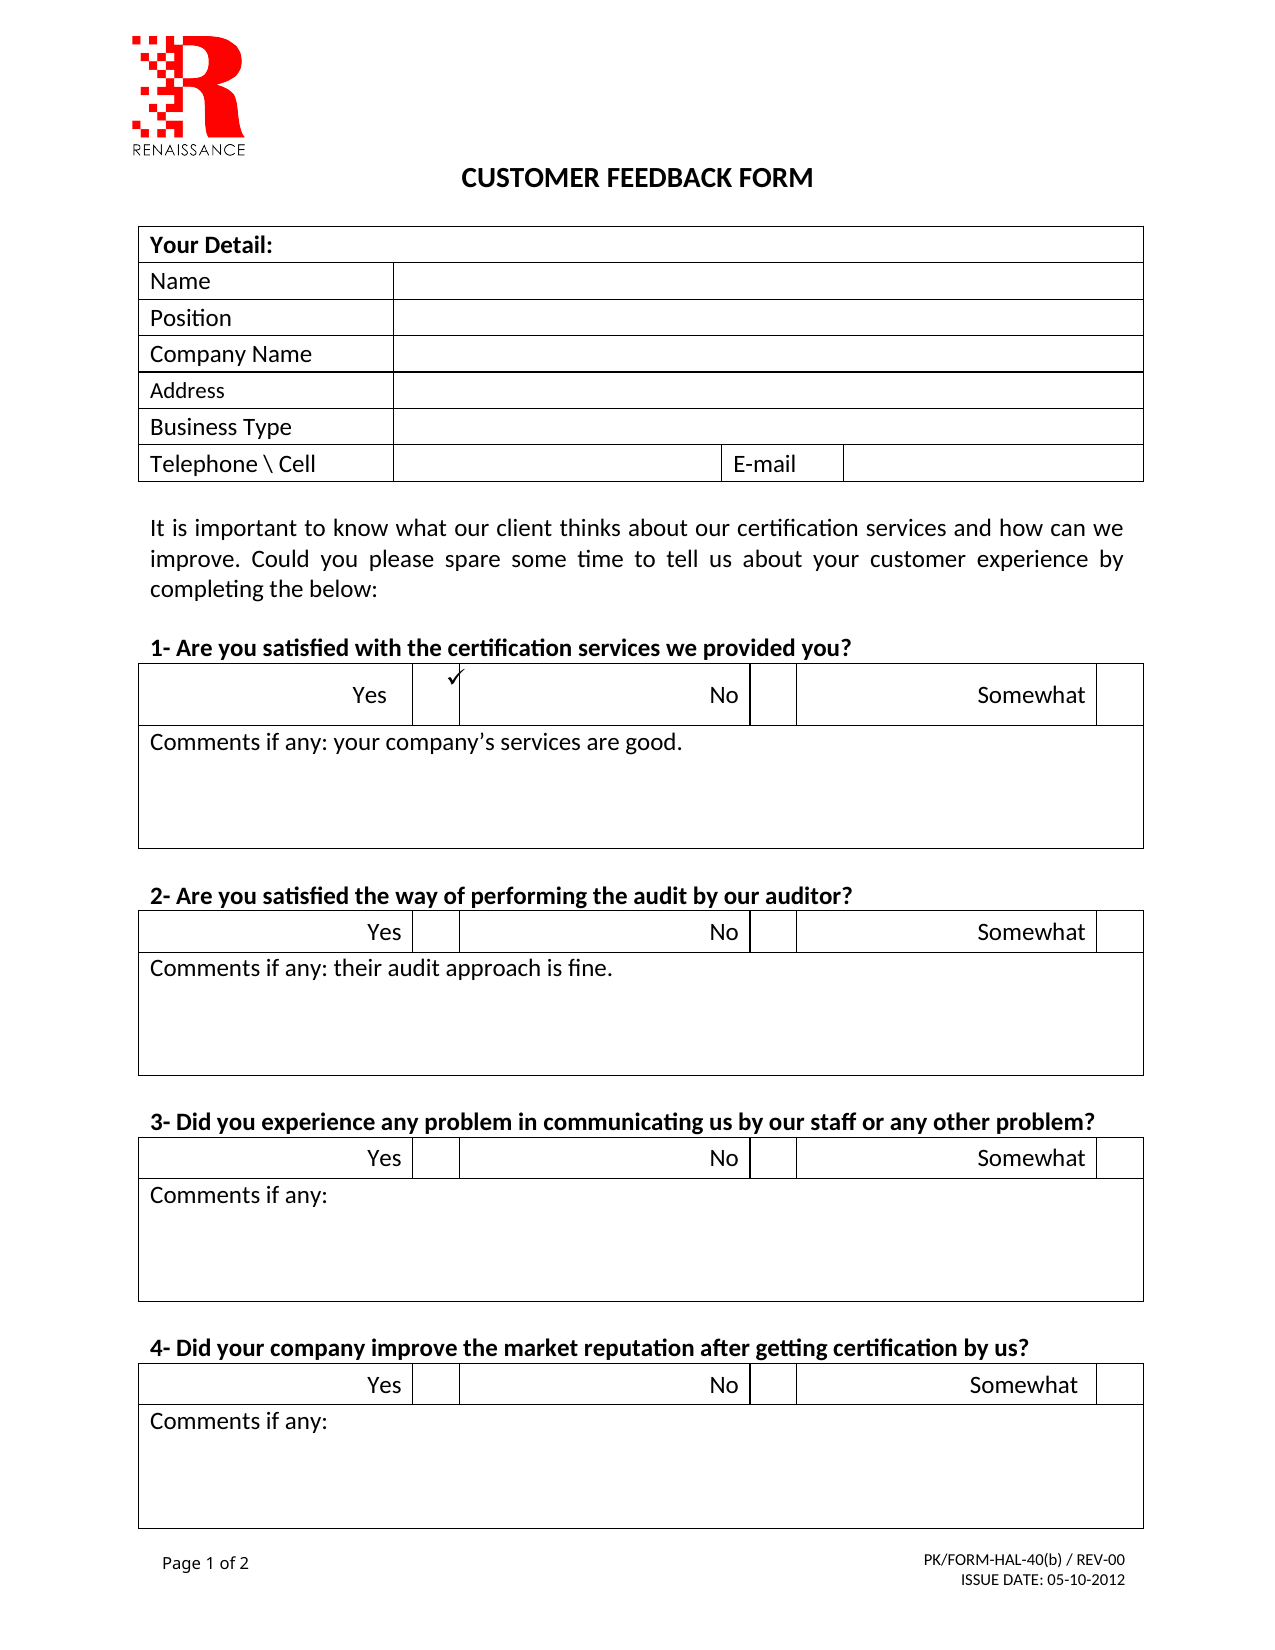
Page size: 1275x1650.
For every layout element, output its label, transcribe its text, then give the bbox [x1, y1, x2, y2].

table_header Your Detail: [139, 227, 1143, 262]
table_header [1097, 1138, 1143, 1178]
table_cell Comments if any: [139, 1405, 1143, 1527]
table_header [413, 1364, 459, 1404]
table_header Yes [139, 1364, 412, 1404]
table_header [751, 1138, 796, 1178]
table_cell [394, 300, 1143, 335]
table_cell [394, 336, 1143, 371]
picture [132, 36, 246, 160]
table_cell Company Name [139, 336, 393, 371]
table_header Somewhat [797, 1364, 1096, 1404]
table_header Yes [139, 664, 412, 725]
text 4- Did your company improve the market reputation after getting certification by us? [150, 1333, 1125, 1363]
table_header Somewhat [797, 1138, 1096, 1178]
table_cell [394, 409, 1143, 444]
table_cell Name [139, 263, 393, 298]
table_cell Position [139, 300, 393, 335]
table_header No [460, 1364, 749, 1404]
table_cell Business Type [139, 409, 393, 444]
table_header [1097, 664, 1143, 725]
table_header [413, 911, 459, 952]
table_header [751, 911, 796, 952]
table_header [413, 664, 459, 725]
table_header No [460, 1138, 749, 1178]
table_header Yes [139, 1138, 412, 1178]
table_cell Comments if any: [139, 1179, 1143, 1301]
table_header Yes [139, 911, 412, 952]
table_header [413, 1138, 459, 1178]
table_header No [460, 664, 749, 725]
table_cell E-mail [722, 445, 843, 481]
text 2- Are you satisfied the way of performing the audit by our auditor? [150, 880, 1125, 910]
table_cell [394, 445, 721, 481]
table_cell [394, 263, 1143, 298]
table_header [1097, 1364, 1143, 1404]
text 1- Are you satisfied with the certification services we provided you? [150, 633, 1125, 663]
table_cell Comments if any: your company’s services are good. [139, 726, 1143, 848]
table_cell Telephone \ Cell [139, 445, 393, 481]
table_header [1097, 911, 1143, 952]
table_header [751, 664, 796, 725]
table_cell Comments if any: their audit approach is fine. [139, 953, 1143, 1075]
table_header [751, 1364, 796, 1404]
table_header No [460, 911, 749, 952]
text It is important to know what our client thinks about our certification services and how can we improve. Could you please spare some time to tell us about your customer experience by completing the below: [150, 512, 1125, 604]
text CUSTOMER FEEDBACK FORM [150, 159, 1125, 195]
text 3- Did you experience any problem in communicating us by our staff or any other problem? [150, 1106, 1125, 1137]
table_cell [394, 373, 1143, 408]
table_cell [844, 445, 1143, 481]
table_cell Address [139, 373, 393, 408]
table_header Somewhat [797, 911, 1096, 952]
table_header Somewhat [797, 664, 1096, 725]
